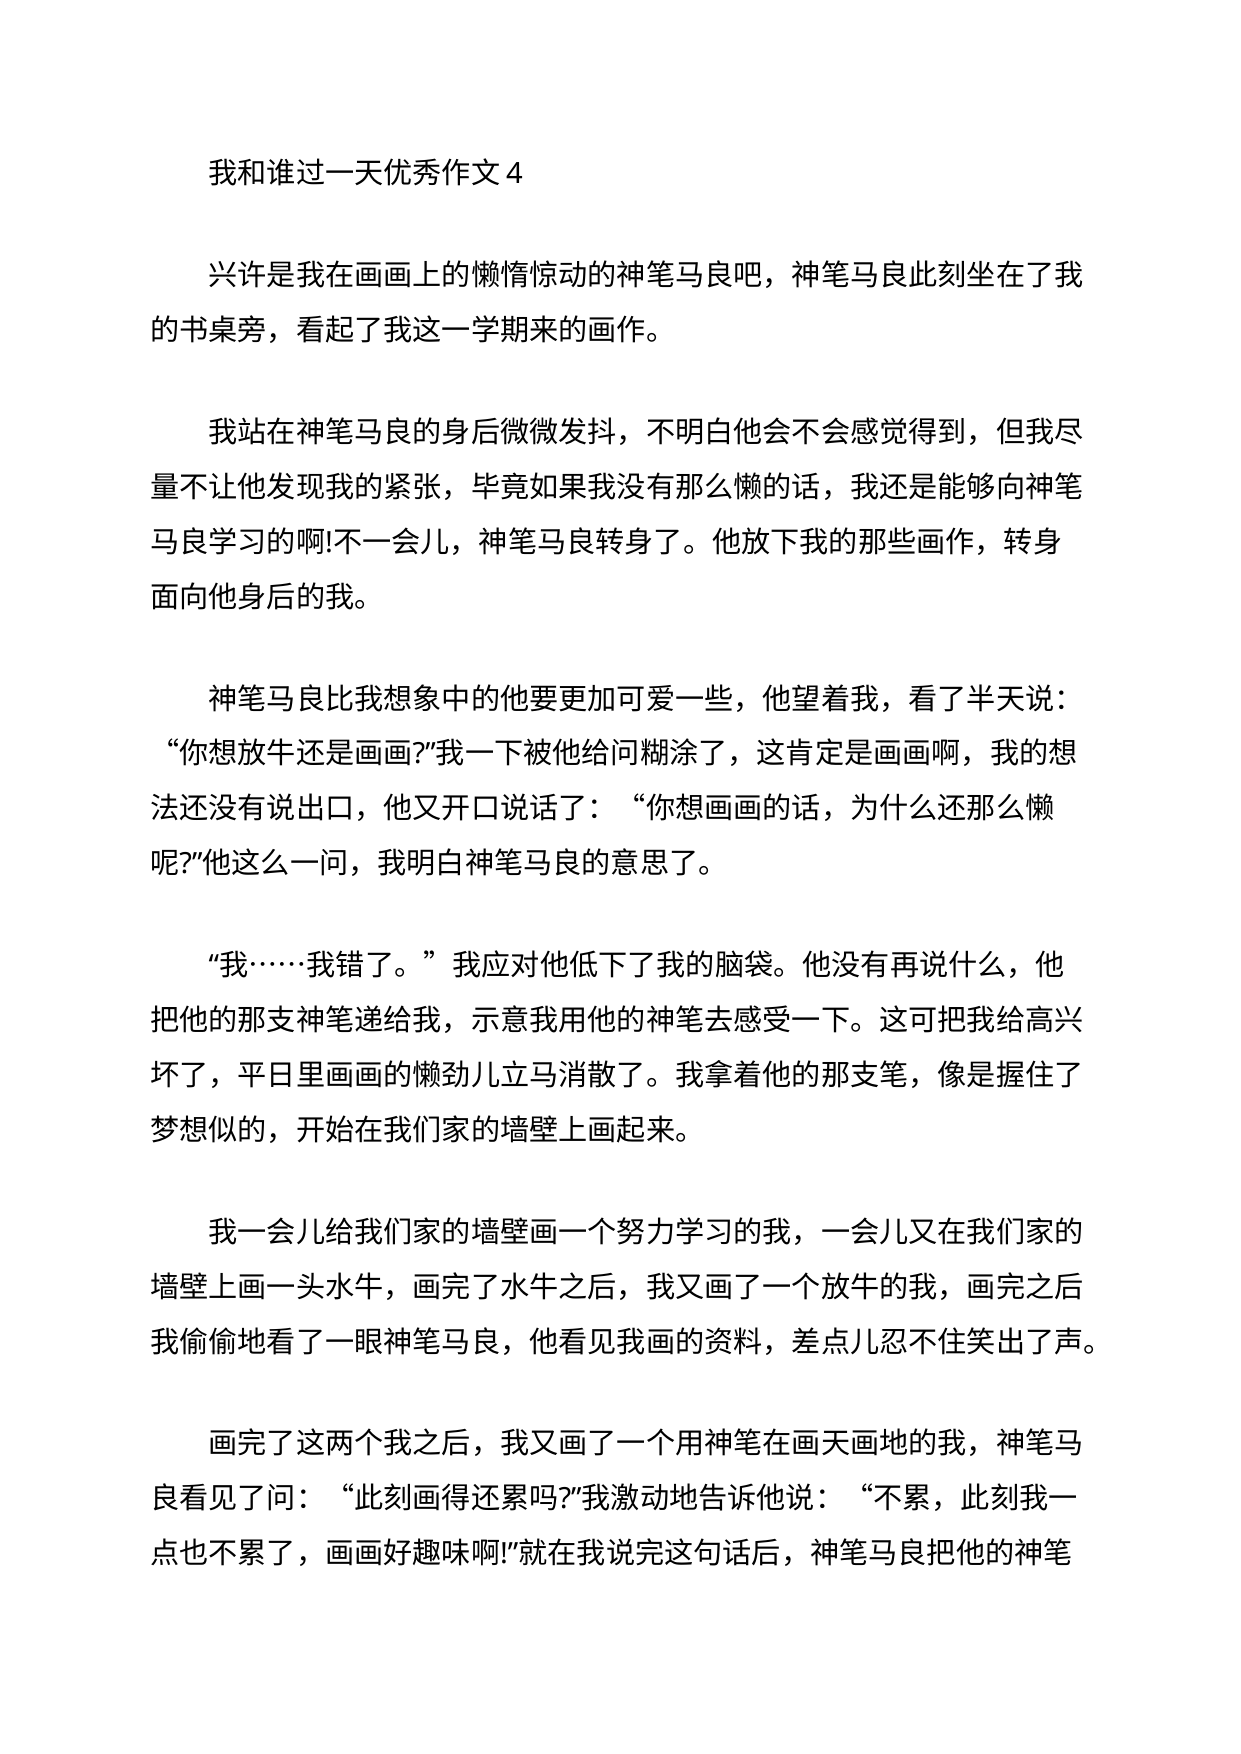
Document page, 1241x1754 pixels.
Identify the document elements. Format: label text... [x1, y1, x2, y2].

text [150, 1420, 1090, 1572]
text 我和谁过一天优秀作文4 [150, 150, 1090, 192]
text 我一会儿给我们家的墙壁画一个努力学习的我，一会儿又在我们家的墙壁上画一头水牛，画完了水牛之后，我又画了一个放牛的我，画完之后我偷偷地看了一眼神笔马良，他看见我画的资料，差点儿忍不住笑出了声。 [150, 1208, 1090, 1361]
text 我站在神笔马良的身后微微发抖，不明白他会不会感觉得到，但我尽量不让他发现我的紧张，毕竟如果我没有那么懒的话，我还是能够向神笔马良学习的啊!不一会儿，神笔马良转身了。他放下我的那些画作，转身面向他身后的我。 [150, 409, 1090, 616]
text “我……我错了。”我应对他低下了我的脑袋。他没有再说什么，他把他的那支神笔递给我，示意我用他的神笔去感受一下。这可把我给高兴坏了，平日里画画的懒劲儿立马消散了。我拿着他的那支笔，像是握住了梦想似的，开始在我们家的墙壁上画起来。 [150, 942, 1090, 1149]
text 神笔马良比我想象中的他要更加可爱一些，他望着我，看了半天说：“你想放牛还是画画?”我一下被他给问糊涂了，这肯定是画画啊，我的想法还没有说出口，他又开口说话了：“你想画画的话，为什么还那么懒呢?”他这么一问，我明白神笔马良的意思了。 [150, 675, 1090, 882]
text 兴许是我在画画上的懒惰惊动的神笔马良吧，神笔马良此刻坐在了我的书桌旁，看起了我这一学期来的画作。 [150, 252, 1090, 349]
